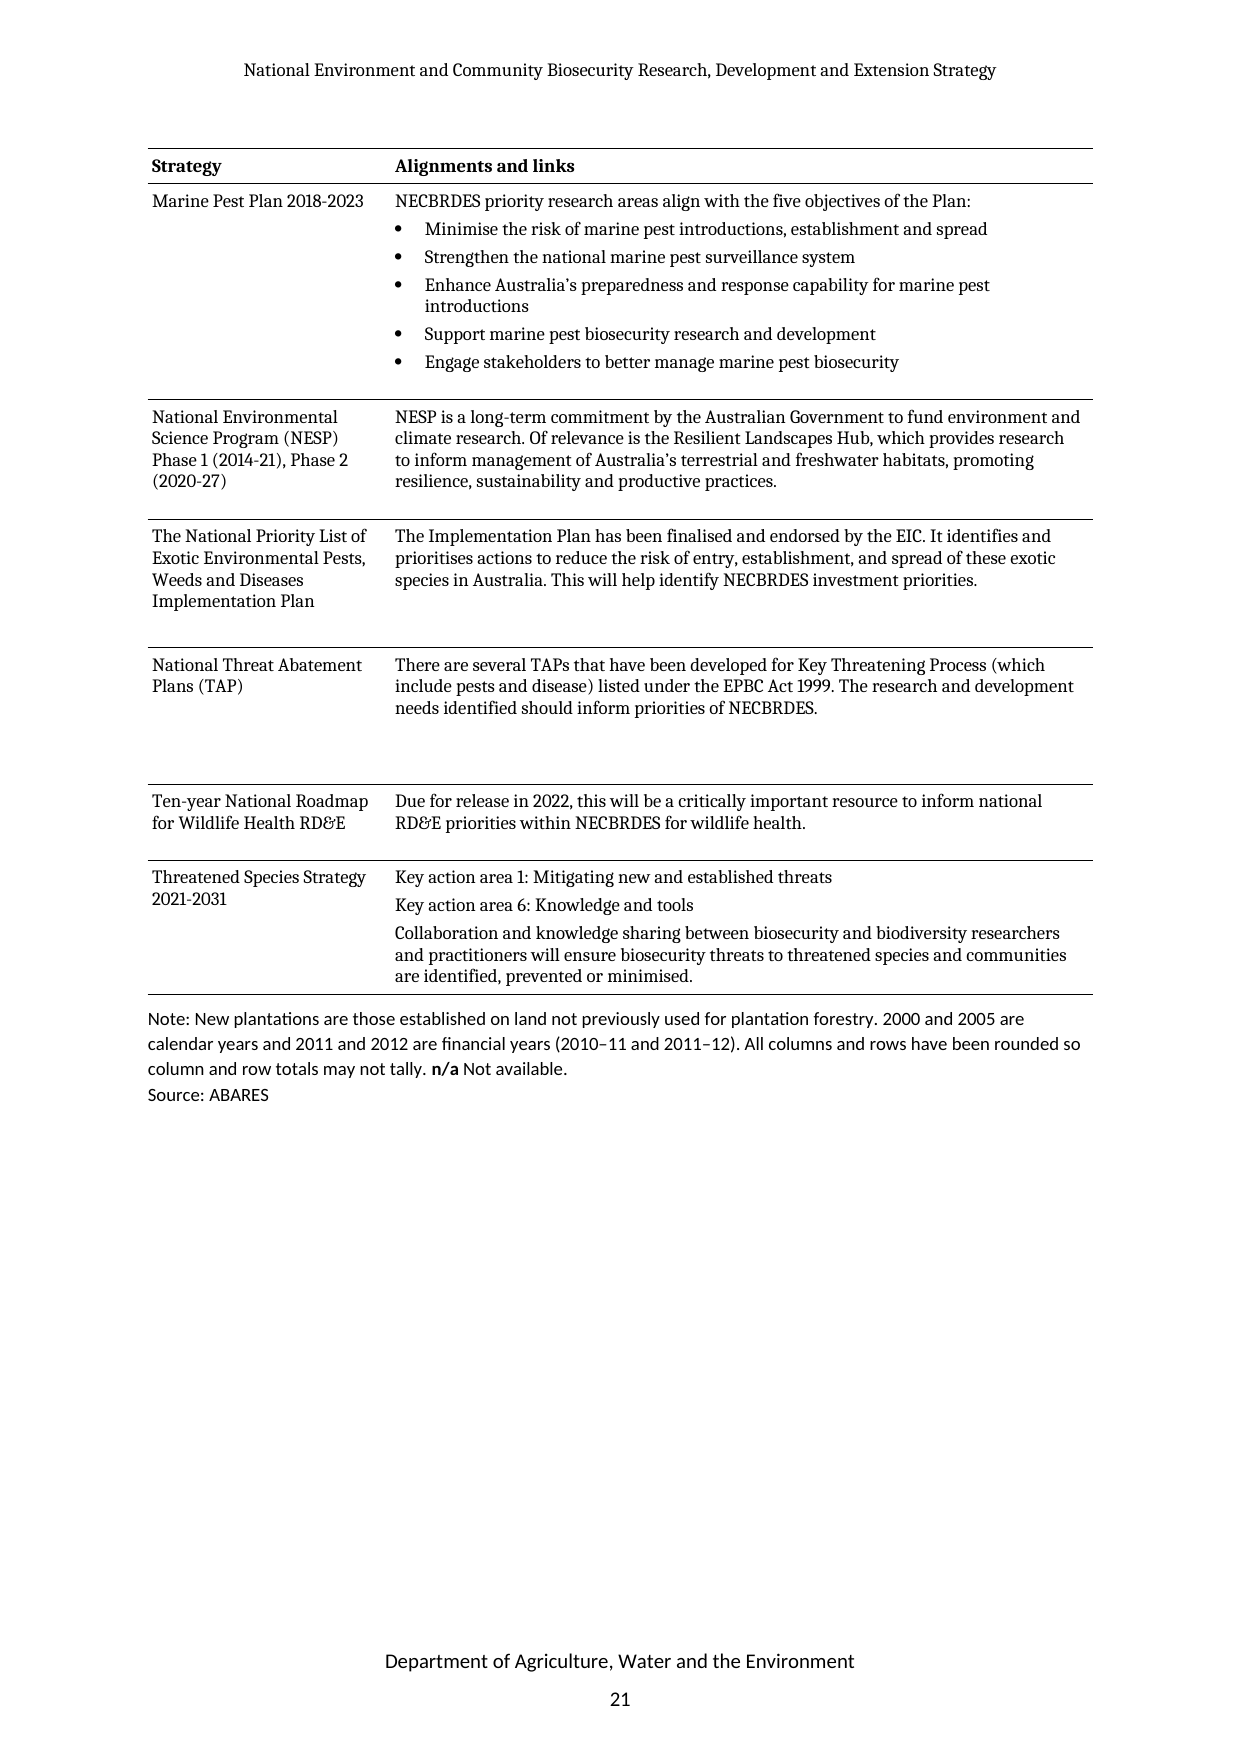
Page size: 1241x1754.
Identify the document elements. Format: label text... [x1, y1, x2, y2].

table_cell Marine Pest Plan 2018-2023 [148, 184, 384, 399]
table_cell Due for release in 2022, this will be a critically important resource to inform national RD&E priorities within NECBRDES for wildlife health. [384, 785, 1092, 860]
table_cell National Environmental Science Program (NESP) Phase 1 (2014-21), Phase 2 (2020-27) [148, 400, 384, 519]
table_header Alignments and links [384, 149, 1092, 183]
table_cell NECBRDES priority research areas align with the five objectives of the Plan: Minimise the risk of marine pest introductions, establishment and spread Strengthen the national marine pest surveillance system Enhance Australia’s preparedness and response capability for marine pest introductions Support marine pest biosecurity research and development Engage stakeholders to better manage marine pest biosecurity [384, 184, 1092, 399]
text Source: ABARES [148, 1083, 1092, 1106]
table_cell NESP is a long-term commitment by the Australian Government to fund environment and climate research. Of relevance is the Resilient Landscapes Hub, which provides research to inform management of Australia’s terrestrial and freshwater habitats, promoting resilience, sustainability and productive practices. [384, 400, 1092, 519]
table_cell Key action area 1: Mitigating new and established threats Key action area 6: Knowledge and tools Collaboration and knowledge sharing between biosecurity and biodiversity researchers and practitioners will ensure biosecurity threats to threatened species and communities are identified, prevented or minimised. [384, 861, 1092, 993]
table_header Strategy [148, 149, 384, 183]
text Note: New plantations are those established on land not previously used for plantation forestry. 2000 and 2005 are calendar years and 2011 and 2012 are financial years (2010–11 and 2011–12). All columns and rows have been rounded so column and row totals may not tally. n/a Not available. [148, 1007, 1092, 1080]
table_cell Ten-year National Roadmap for Wildlife Health RD&E [148, 785, 384, 860]
table_cell Threatened Species Strategy 2021-2031 [148, 861, 384, 993]
table_cell National Threat Abatement Plans (TAP) [148, 648, 384, 784]
table_cell There are several TAPs that have been developed for Key Threatening Process (which include pests and disease) listed under the EPBC Act 1999. The research and development needs identified should inform priorities of NECBRDES. [384, 648, 1092, 784]
table_cell The National Priority List of Exotic Environmental Pests, Weeds and Diseases Implementation Plan [148, 520, 384, 647]
table_cell The Implementation Plan has been finalised and endorsed by the EIC. It identifies and prioritises actions to reduce the risk of entry, establishment, and spread of these exotic species in Australia. This will help identify NECBRDES investment priorities. [384, 520, 1092, 647]
